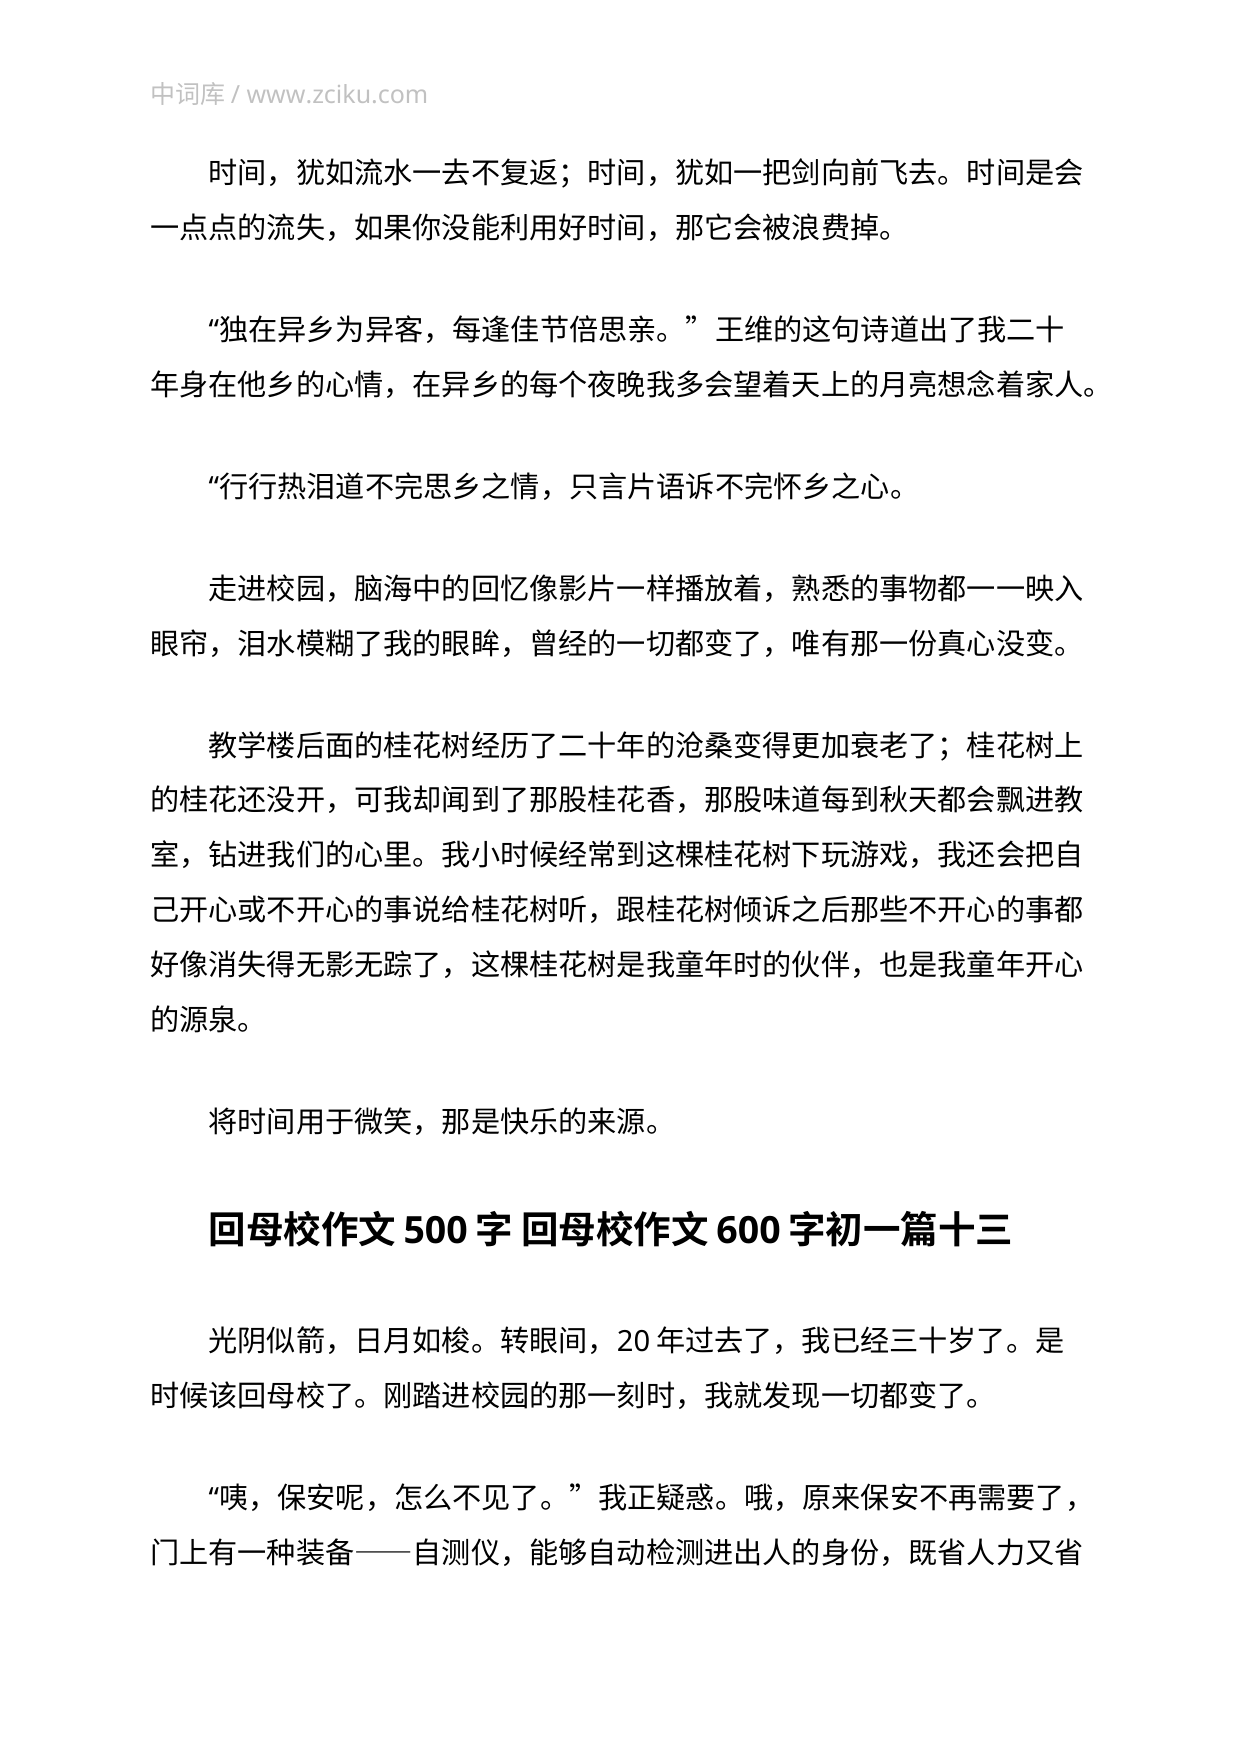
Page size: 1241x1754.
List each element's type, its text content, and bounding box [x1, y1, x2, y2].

text 时间，犹如流水一去不复返；时间，犹如一把剑向前飞去。时间是会一点点的流失，如果你没能利用好时间，那它会被浪费掉。 [150, 150, 1090, 247]
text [150, 1474, 1090, 1572]
text 回母校作文500字 回母校作文600字初一篇十三 [150, 1200, 1090, 1254]
text 走进校园，脑海中的回忆像影片一样播放着，熟悉的事物都一一映入眼帘，泪水模糊了我的眼眸，曾经的一切都变了，唯有那一份真心没变。 [150, 565, 1090, 663]
text “独在异乡为异客，每逢佳节倍思亲。”王维的这句诗道出了我二十年身在他乡的心情，在异乡的每个夜晚我多会望着天上的月亮想念着家人。 [150, 307, 1090, 404]
text “行行热泪道不完思乡之情，只言片语诉不完怀乡之心。 [150, 463, 1090, 506]
text 光阴似箭，日月如梭。转眼间，20年过去了，我已经三十岁了。是时候该回母校了。刚踏进校园的那一刻时，我就发现一切都变了。 [150, 1318, 1090, 1415]
text 将时间用于微笑，那是快乐的来源。 [150, 1098, 1090, 1141]
text 教学楼后面的桂花树经历了二十年的沧桑变得更加衰老了；桂花树上的桂花还没开，可我却闻到了那股桂花香，那股味道每到秋天都会飘进教室，钻进我们的心里。我小时候经常到这棵桂花树下玩游戏，我还会把自己开心或不开心的事说给桂花树听，跟桂花树倾诉之后那些不开心的事都好像消失得无影无踪了，这棵桂花树是我童年时的伙伴，也是我童年开心的源泉。 [150, 722, 1090, 1039]
